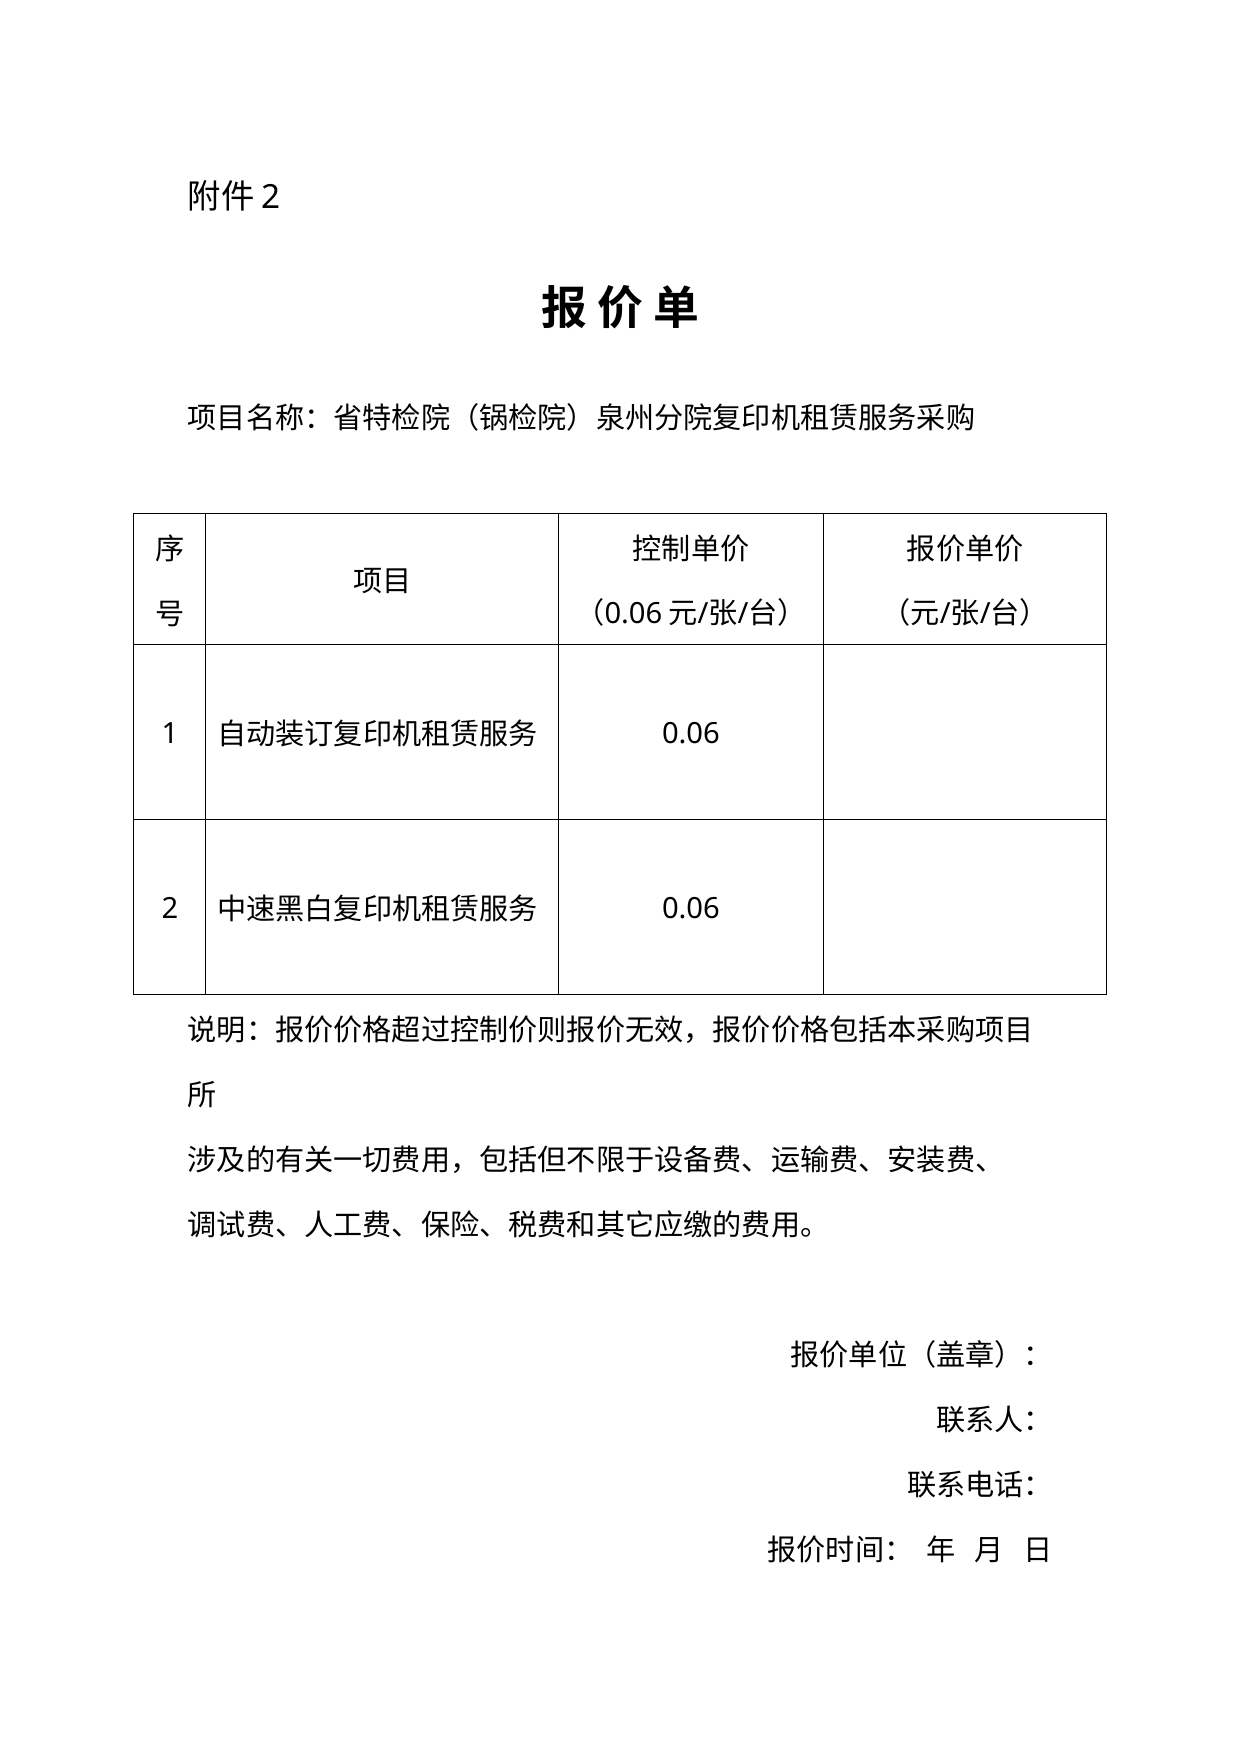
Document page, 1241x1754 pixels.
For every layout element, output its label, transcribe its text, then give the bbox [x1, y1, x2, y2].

table_cell 2 [134, 820, 205, 994]
table_header 控制单价 （0.06元/张/台） [559, 514, 823, 644]
table_cell 0.06 [559, 645, 823, 819]
text 联系电话： [187, 1450, 1053, 1515]
table_header 序号 [134, 514, 205, 644]
table_cell [824, 645, 1106, 819]
table_cell 1 [134, 645, 205, 819]
text 联系人： [187, 1385, 1053, 1450]
text 报 价 单 [187, 256, 1053, 354]
text 报价单位（盖章）： [187, 1320, 1053, 1385]
table_cell [824, 820, 1106, 994]
text 附件2 [187, 162, 1053, 227]
table_cell 0.06 [559, 820, 823, 994]
text 项目名称：省特检院（锅检院）泉州分院复印机租赁服务采购 [187, 383, 1053, 448]
text 说明：报价价格超过控制价则报价无效，报价价格包括本采购项目所 [187, 995, 1053, 1125]
text 涉及的有关一切费用，包括但不限于设备费、运输费、安装费、 [187, 1125, 1053, 1190]
text 调试费、人工费、保险、税费和其它应缴的费用。 [187, 1190, 1053, 1255]
table_header 项目 [206, 514, 558, 644]
table_cell 中速黑白复印机租赁服务 [206, 820, 558, 994]
table_header 报价单价 （元/张/台） [824, 514, 1106, 644]
text 报价时间： 年 月 日 [187, 1515, 1053, 1580]
table_cell 自动装订复印机租赁服务 [206, 645, 558, 819]
